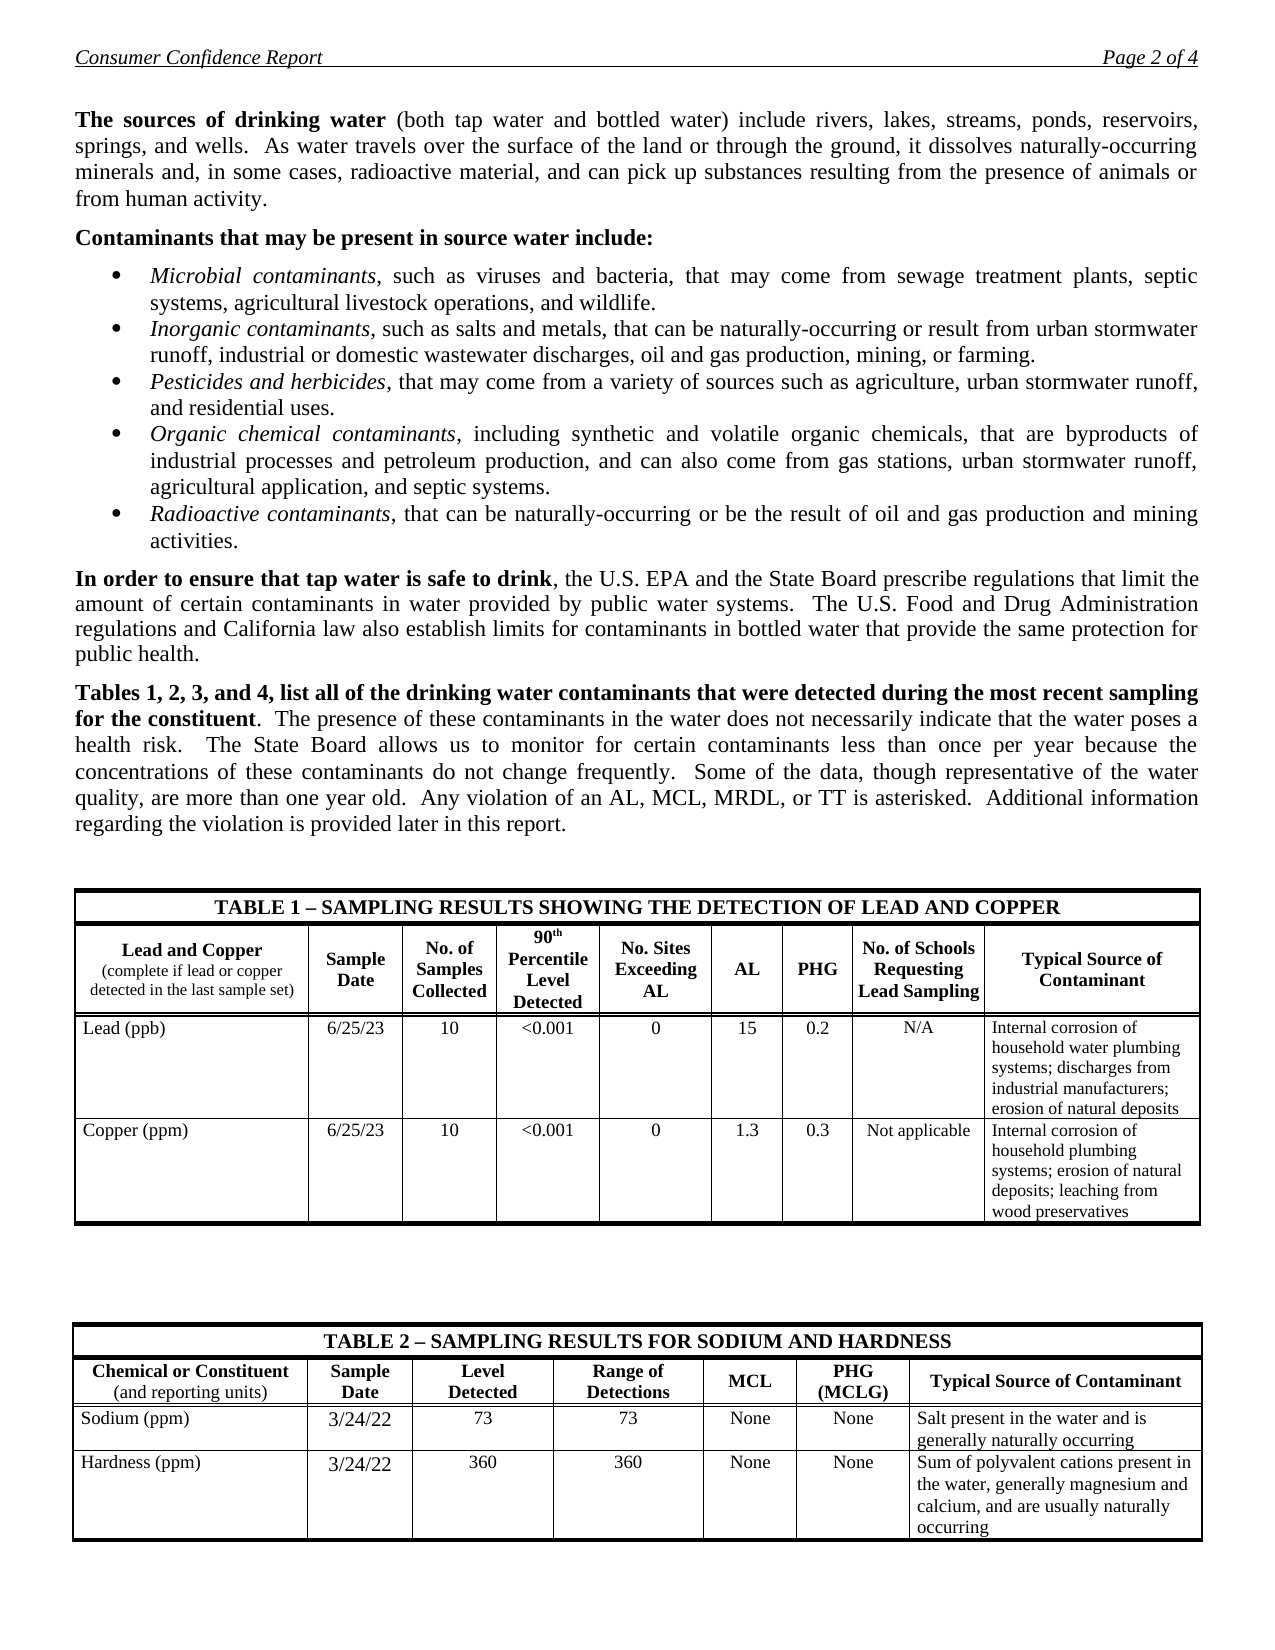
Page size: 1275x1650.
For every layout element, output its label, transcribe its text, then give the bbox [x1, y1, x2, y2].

table_cell 15 [712, 1017, 782, 1118]
table_cell <0.001 [497, 1119, 599, 1221]
table_cell Typical Source of Contaminant [910, 1360, 1201, 1403]
table_cell Copper (ppm) [76, 1119, 308, 1221]
list Pesticides and herbicides, that may come from a variety of sources such as agriculture, urban stormwater runoff, and residential uses. [112, 368, 1200, 421]
text The sources of drinking water (both tap water and bottled water) include rivers, lakes, streams, ponds, reservoirs, springs, and wells. As water travels over the surface of the land or through the ground, it dissolves naturally-occurring minerals and, in some cases, radioactive material, and can pick up substances resulting from the presence of animals or from human activity. [75, 106, 1200, 211]
table_cell None [797, 1451, 909, 1538]
table_cell Level Detected [413, 1360, 553, 1403]
text Tables 1, 2, 3, and 4, list all of the drinking water contaminants that were detected during the most recent sampling for the constituent. The presence of these contaminants in the water does not necessarily indicate that the water poses a health risk. The State Board allows us to monitor for certain contaminants less than once per year because the concentrations of these contaminants do not change frequently. Some of the data, though representative of the water quality, are more than one year old. Any violation of an AL, MCL, MRDL, or TT is asterisked. Additional information regarding the violation is provided later in this report. [75, 679, 1200, 837]
list Microbial contaminants, such as viruses and bacteria, that may come from sewage treatment plants, septic systems, agricultural livestock operations, and wildlife. [112, 262, 1200, 315]
table_cell None [704, 1451, 796, 1538]
table_cell Hardness (ppm) [74, 1451, 307, 1538]
table_cell Sample Date [308, 1360, 412, 1403]
list Inorganic contaminants, such as salts and metals, that can be naturally-occurring or result from urban stormwater runoff, industrial or domestic wastewater discharges, oil and gas production, mining, or farming. [112, 315, 1200, 368]
table_cell 3/24/22 [308, 1407, 412, 1450]
list Radioactive contaminants, that can be naturally-occurring or be the result of oil and gas production and mining activities. [112, 499, 1200, 554]
table_cell PHG (MCLG) [797, 1360, 909, 1403]
table_cell 360 [413, 1451, 553, 1538]
list Organic chemical contaminants, including synthetic and volatile organic chemicals, that are byproducts of industrial processes and petroleum production, and can also come from gas stations, urban stormwater runoff, agricultural application, and septic systems. [112, 421, 1200, 499]
table_cell 0.2 [783, 1017, 852, 1118]
text Contaminants that may be present in source water include: [75, 223, 1200, 250]
table_cell AL [712, 926, 782, 1012]
table_cell 73 [413, 1407, 553, 1450]
table_cell 10 [403, 1119, 496, 1221]
table_cell None [797, 1407, 909, 1450]
table_cell 0 [600, 1119, 711, 1221]
table_cell 1.3 [712, 1119, 782, 1221]
table_cell Internal corrosion of household plumbing systems; erosion of natural deposits; leaching from wood preservatives [985, 1119, 1199, 1221]
table_cell 0 [600, 1017, 711, 1118]
table_cell 3/24/22 [308, 1451, 412, 1538]
table_cell 73 [554, 1407, 703, 1450]
table_cell N/A [853, 1017, 984, 1118]
table_cell 6/25/23 [309, 1017, 402, 1118]
table_cell 6/25/23 [309, 1119, 402, 1221]
table_cell Sample Date [309, 926, 402, 1012]
table_cell No. of Samples Collected [403, 926, 496, 1012]
table_cell Sum of polyvalent cations present in the water, generally magnesium and calcium, and are usually naturally occurring [910, 1451, 1201, 1538]
table_cell Range of Detections [554, 1360, 703, 1403]
table_cell Internal corrosion of household water plumbing systems; discharges from industrial manufacturers; erosion of natural deposits [985, 1017, 1199, 1118]
text In order to ensure that tap water is safe to drink, the U.S. EPA and the State Board prescribe regulations that limit the amount of certain contaminants in water provided by public water systems. The U.S. Food and Drug Administration regulations and California law also establish limits for contaminants in bottled water that provide the same protection for public health. [75, 566, 1200, 666]
table_header TAble 2 – SAMPLING RESULTS FOR sodium and hardness [74, 1327, 1201, 1355]
table_cell MCL [704, 1360, 796, 1403]
table_cell 10 [403, 1017, 496, 1118]
table_cell None [704, 1407, 796, 1450]
table_cell 90th Percentile Level Detected [497, 926, 599, 1012]
table_header Table 1 – SAMPLING RESULTS SHOWING THE detection of Lead and copper [76, 893, 1199, 921]
table_cell Chemical or Constituent (and reporting units) [74, 1360, 307, 1403]
table_cell Salt present in the water and is generally naturally occurring [910, 1407, 1201, 1450]
table_cell No. of Schools Requesting Lead Sampling [853, 926, 984, 1012]
table_cell Typical Source of Contaminant [985, 926, 1199, 1012]
table_cell Sodium (ppm) [74, 1407, 307, 1450]
table_cell PHG [783, 926, 852, 1012]
table_cell 0.3 [783, 1119, 852, 1221]
table_cell Not applicable [853, 1119, 984, 1221]
table_cell Lead (ppb) [76, 1017, 308, 1118]
table_cell <0.001 [497, 1017, 599, 1118]
table_cell 360 [554, 1451, 703, 1538]
table_cell No. Sites Exceeding AL [600, 926, 711, 1012]
table_cell Lead and Copper (complete if lead or copper detected in the last sample set) [76, 926, 308, 1012]
